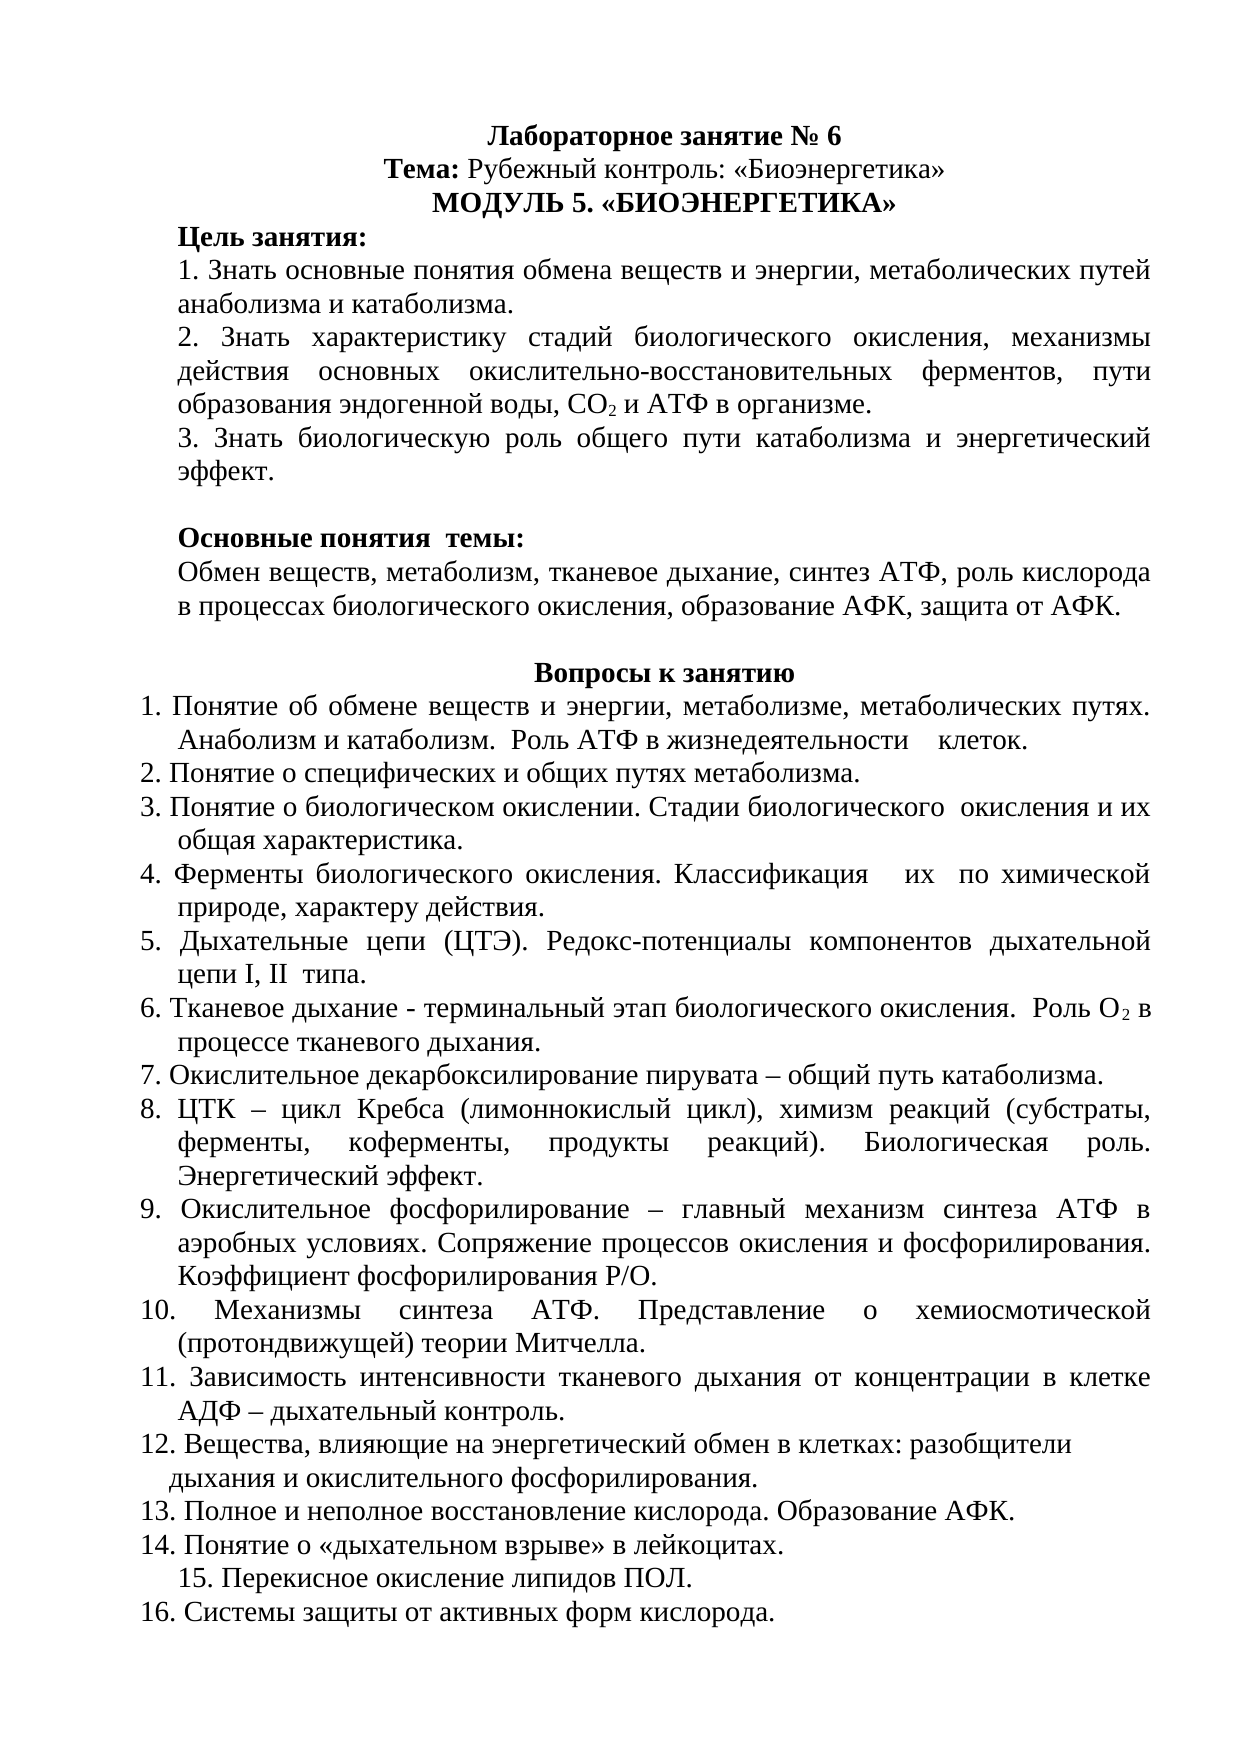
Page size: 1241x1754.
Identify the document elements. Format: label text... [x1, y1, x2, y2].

text 9. Окислительное фосфорилирование – главный механизм синтеза АТФ в аэробных условиях. Сопряжение процессов окисления и фосфорилирования. Коэффициент фосфорилирования Р/О. [140, 1191, 1152, 1292]
text 3. Знать биологическую роль общего пути катаболизма и энергетический эффект. [177, 420, 1152, 487]
text МОДУЛЬ 5. «БИОЭНЕРГЕТИКА» [177, 185, 1152, 219]
text 16. Системы защиты от активных форм кислорода. [140, 1594, 1152, 1627]
text 3. Понятие о биологическом окислении. Стадии биологического окисления и их общая характеристика. [140, 789, 1152, 856]
text 14. Понятие о «дыхательном взрыве» в лейкоцитах. [140, 1527, 1152, 1560]
text 6. Тканевое дыхание - терминальный этап биологического окисления. Роль О2 в процессе тканевого дыхания. [140, 990, 1152, 1057]
text 2. Знать характеристику стадий биологического окисления, механизмы действия основных окислительно-восстановительных ферментов, пути образования эндогенной воды, СО2 и АТФ в организме. [177, 319, 1152, 420]
text 5. Дыхательные цепи (ЦТЭ). Редокс-потенциалы компонентов дыхательной цепи I, II типа. [140, 923, 1152, 990]
text 15. Перекисное окисление липидов ПОЛ. [177, 1560, 1152, 1594]
text дыхания и окислительного фосфорилирования. [140, 1460, 1152, 1493]
text 1. Знать основные понятия обмена веществ и энергии, метаболических путей анаболизма и катаболизма. [177, 252, 1152, 319]
text Вопросы к занятию [177, 655, 1152, 688]
text 12. Вещества, влияющие на энергетический обмен в клетках: разобщители [140, 1426, 1152, 1460]
text 8. ЦТК – цикл Кребса (лимоннокислый цикл), химизм реакций (субстраты, ферменты, коферменты, продукты реакций). Биологическая роль. Энергетический эффект. [140, 1091, 1152, 1191]
text Основные понятия темы: [177, 521, 1152, 554]
text 4. Ферменты биологического окисления. Классификация их по химической природе, характеру действия. [140, 856, 1152, 923]
text Лабораторное занятие № 6 [177, 118, 1152, 152]
text 2. Понятие о специфических и общих путях метаболизма. [140, 755, 1152, 789]
text Цель занятия: [177, 219, 1152, 252]
text 1. Понятие об обмене веществ и энергии, метаболизме, метаболических путях. Анаболизм и катаболизм. Роль АТФ в жизнедеятельности клеток. [140, 688, 1152, 755]
text 13. Полное и неполное восстановление кислорода. Образование АФК. [140, 1493, 1152, 1527]
text Тема: Рубежный контроль: «Биоэнергетика» [177, 152, 1152, 185]
text Обмен веществ, метаболизм, тканевое дыхание, синтез АТФ, роль кислорода в процессах биологического окисления, образование АФК, защита от АФК. [177, 554, 1152, 621]
text 10. Механизмы синтеза АТФ. Представление о хемиосмотической (протондвижущей) теории Митчелла. [140, 1292, 1152, 1359]
text 7. Окислительное декарбоксилирование пирувата – общий путь катаболизма. [140, 1057, 1152, 1091]
text 11. Зависимость интенсивности тканевого дыхания от концентрации в клетке АДФ – дыхательный контроль. [140, 1359, 1152, 1426]
